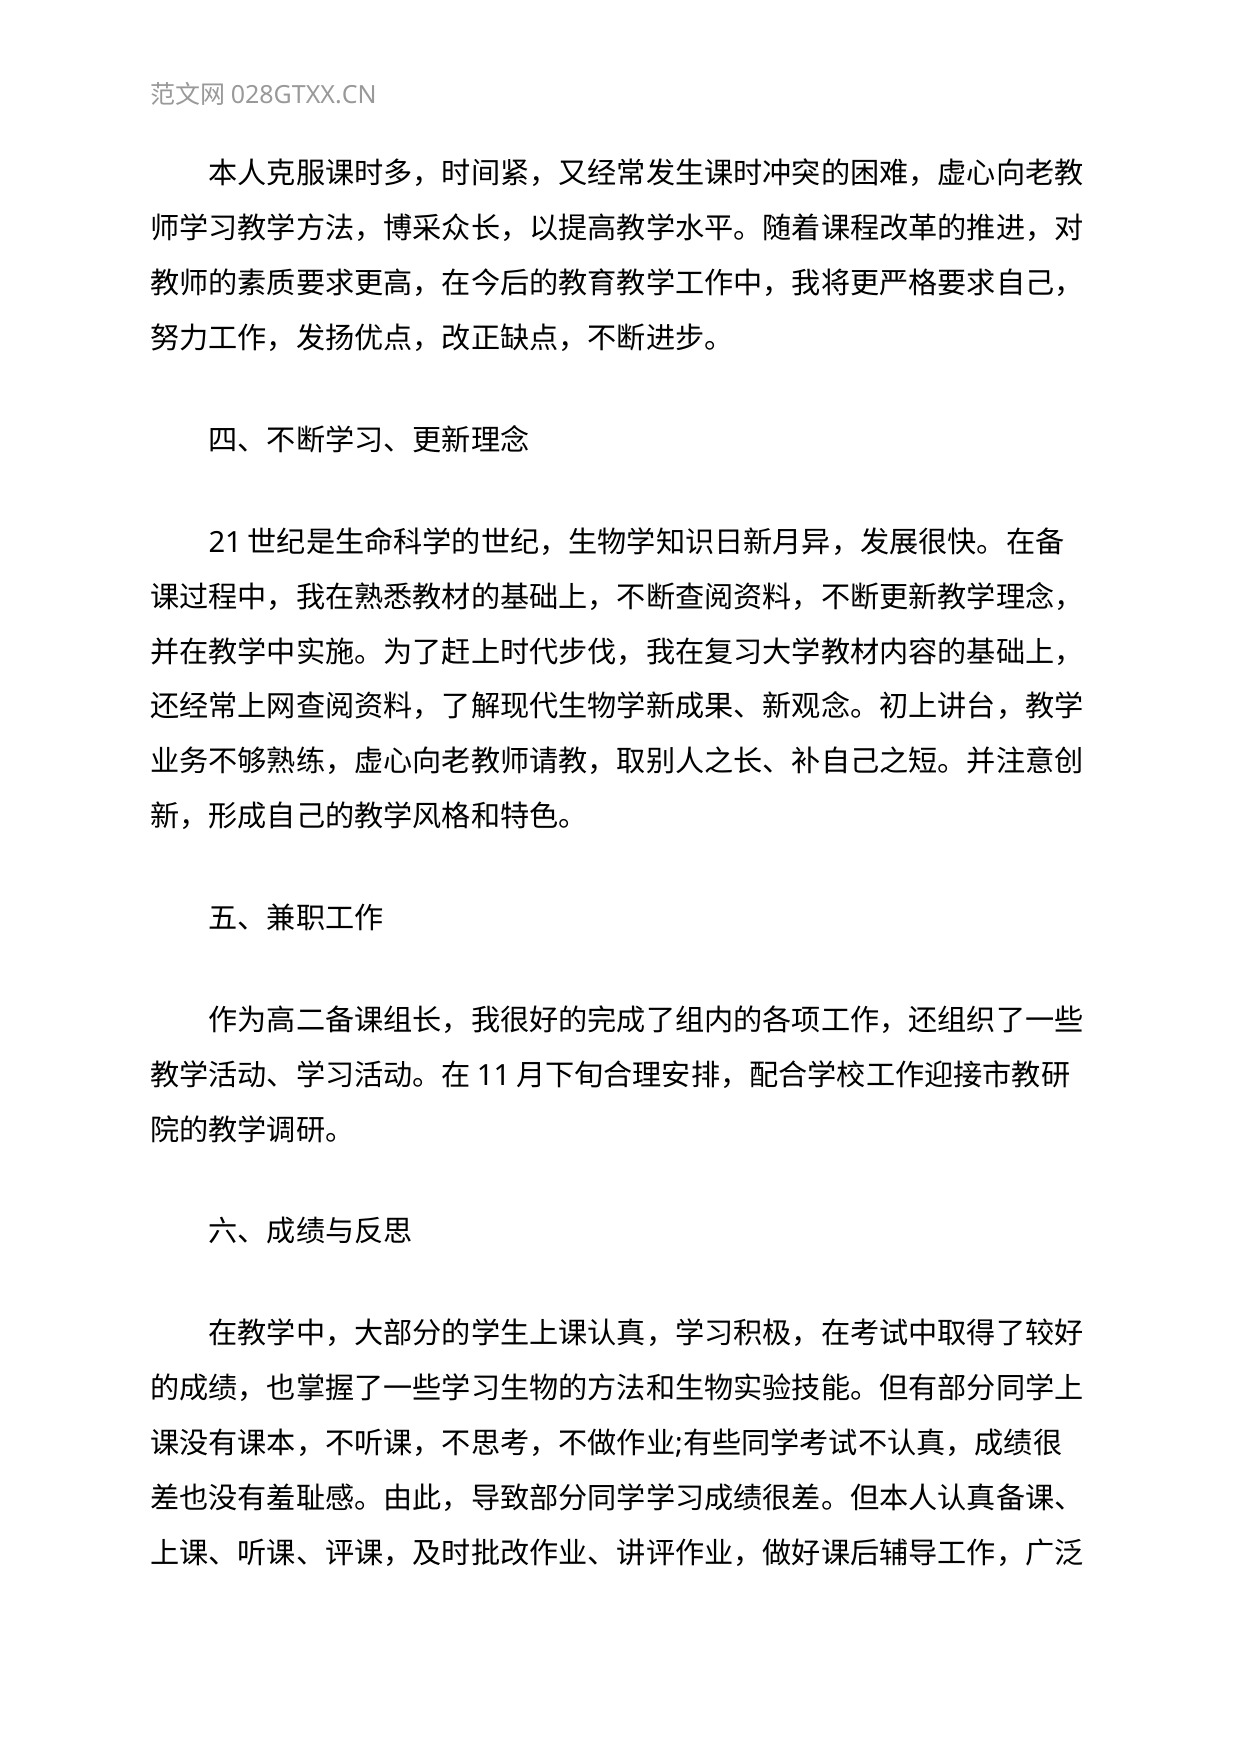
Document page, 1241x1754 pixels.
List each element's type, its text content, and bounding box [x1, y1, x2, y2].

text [150, 1310, 1090, 1572]
text 六、成绩与反思 [150, 1208, 1090, 1250]
text 21世纪是生命科学的世纪，生物学知识日新月异，发展很快。在备课过程中，我在熟悉教材的基础上，不断查阅资料，不断更新教学理念，并在教学中实施。为了赶上时代步伐，我在复习大学教材内容的基础上，还经常上网查阅资料，了解现代生物学新成果、新观念。初上讲台，教学业务不够熟练，虚心向老教师请教，取别人之长、补自己之短。并注意创新，形成自己的教学风格和特色。 [150, 518, 1090, 835]
text 本人克服课时多，时间紧，又经常发生课时冲突的困难，虚心向老教师学习教学方法，博采众长，以提高教学水平。随着课程改革的推进，对教师的素质要求更高，在今后的教育教学工作中，我将更严格要求自己，努力工作，发扬优点，改正缺点，不断进步。 [150, 150, 1090, 357]
text 作为高二备课组长，我很好的完成了组内的各项工作，还组织了一些教学活动、学习活动。在11月下旬合理安排，配合学校工作迎接市教研院的教学调研。 [150, 996, 1090, 1148]
text 五、兼职工作 [150, 894, 1090, 937]
text 四、不断学习、更新理念 [150, 416, 1090, 459]
